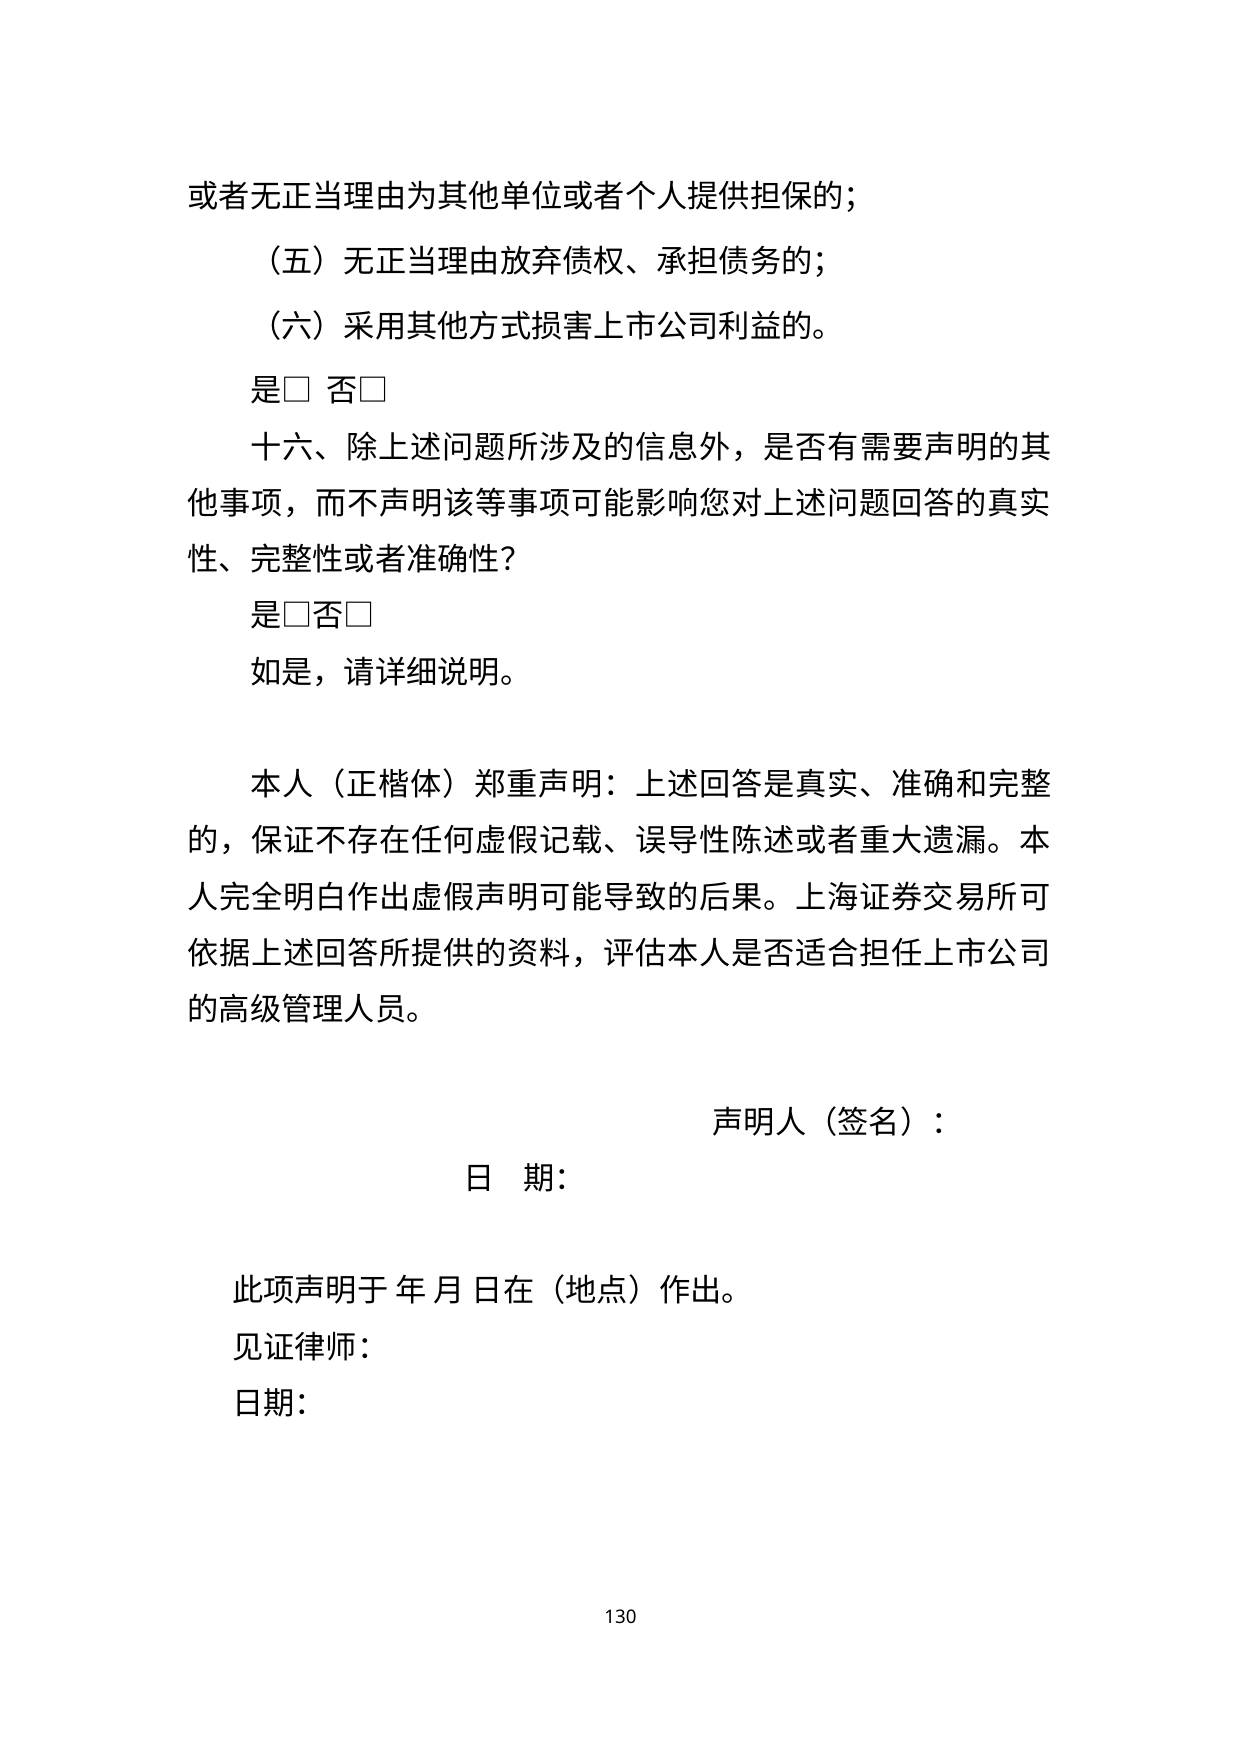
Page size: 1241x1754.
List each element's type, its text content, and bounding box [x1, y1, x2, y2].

text 此项声明于 年 月 日在（地点）作出。 [187, 1257, 1053, 1313]
text 日 期： [187, 1144, 1053, 1201]
text 本人（正楷体）郑重声明：上述回答是真实、准确和完整的，保证不存在任何虚假记载、误导性陈述或者重大遗漏。本人完全明白作出虚假声明可能导致的后果。上海证券交易所可依据上述回答所提供的资料，评估本人是否适合担任上市公司的高级管理人员。 [187, 751, 1053, 1032]
text 是□ 否□ [187, 357, 1053, 413]
text 十六、除上述问题所涉及的信息外，是否有需要声明的其他事项，而不声明该等事项可能影响您对上述问题回答的真实性、完整性或者准确性？ [187, 413, 1053, 582]
text （六）采用其他方式损害上市公司利益的。 [187, 292, 1053, 357]
text （五）无正当理由放弃债权、承担债务的； [187, 227, 1053, 292]
text 日期： [187, 1369, 1053, 1426]
text 声明人（签名）： [650, 1088, 1053, 1144]
text 如是，请详细说明。 [187, 638, 1053, 694]
text 见证律师： [187, 1313, 1053, 1369]
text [187, 162, 1053, 227]
text 是□否□ [187, 582, 1053, 638]
